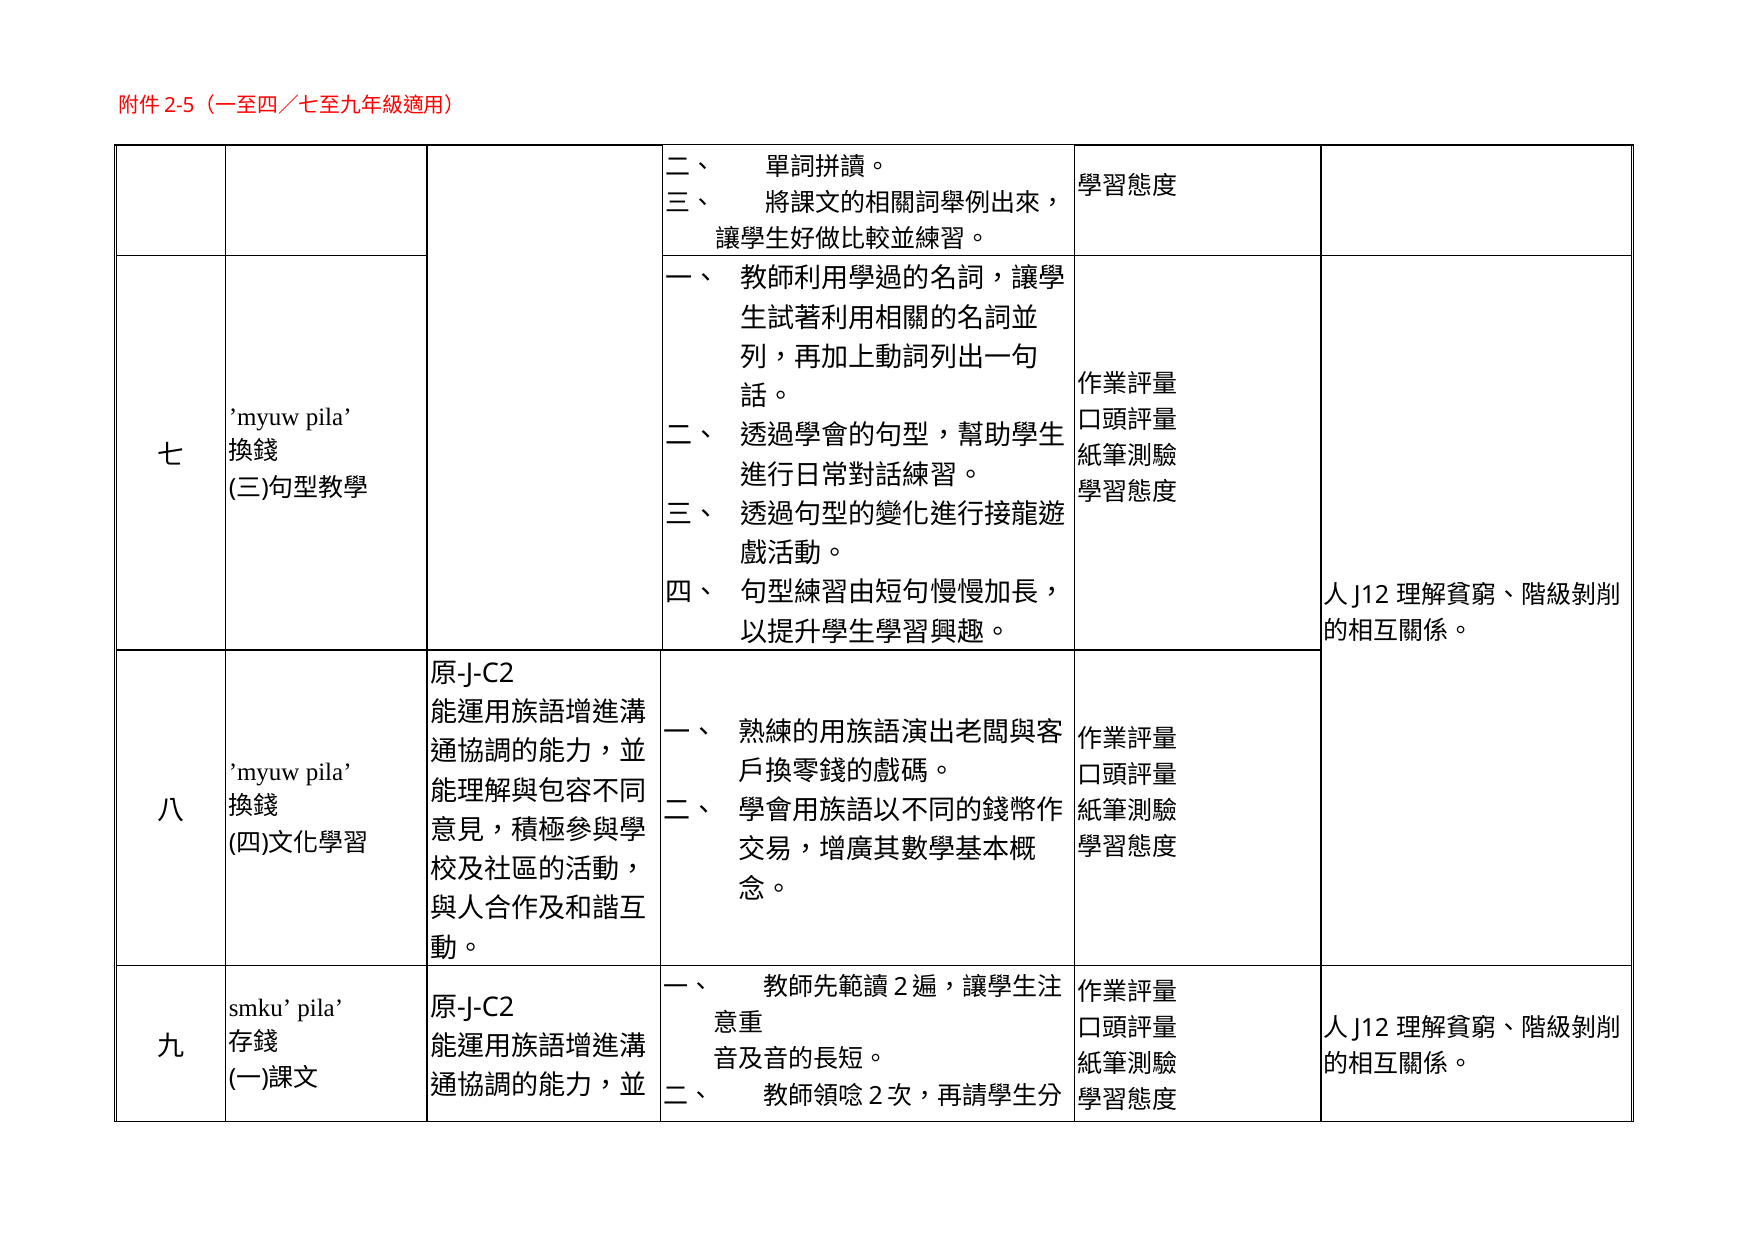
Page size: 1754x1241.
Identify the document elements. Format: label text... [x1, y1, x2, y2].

table_cell ’myuw pila’ 換錢 (四)文化學習 [226, 651, 426, 965]
table_cell 七 [117, 256, 225, 649]
table_cell 作業評量 口頭評量 紙筆測驗 學習態度 [1075, 651, 1320, 965]
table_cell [663, 145, 1074, 255]
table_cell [226, 966, 426, 1121]
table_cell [428, 966, 660, 1121]
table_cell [1322, 966, 1631, 1121]
table_cell ’myuw pila’ 換錢 (三)句型教學 [226, 256, 426, 649]
table_cell 熟練的用族語演出老闆與客戶換零錢的戲碼。 學會用族語以不同的錢幣作交易，增廣其數學基本概念。 [661, 651, 1074, 965]
table_cell 六 [117, 146, 225, 255]
table_cell 作業評量 口頭評量 紙筆測驗 學習態度 [1075, 966, 1320, 1121]
table_cell 作業評量 口頭評量 紙筆測驗 學習態度 [1075, 146, 1320, 255]
table_cell 人J12 理解貧窮、階級剝削的相互關係。 [1322, 256, 1631, 965]
table_cell 九 [117, 966, 225, 1121]
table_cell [661, 966, 1074, 1121]
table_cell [226, 146, 426, 255]
table_cell 八 [117, 651, 225, 965]
table_cell 教師利用學過的名詞，讓學 生試著利用相關的名詞並列，再加上動詞列出一句話。 透過學會的句型，幫助學生 進行日常對話練習。 透過句型的變化進行接龍遊 戲活動。 句型練習由短句慢慢加長， 以提升學生學習興趣。 [663, 256, 1074, 649]
table_cell 作業評量 口頭評量 紙筆測驗 學習態度 [1075, 256, 1320, 649]
table_cell 原-J-C2 能運用族語增進溝通協調的能力，並能理解與包容不同意見，積極參與學校及社區的活動，與人合作及和諧互動。 [428, 651, 660, 965]
